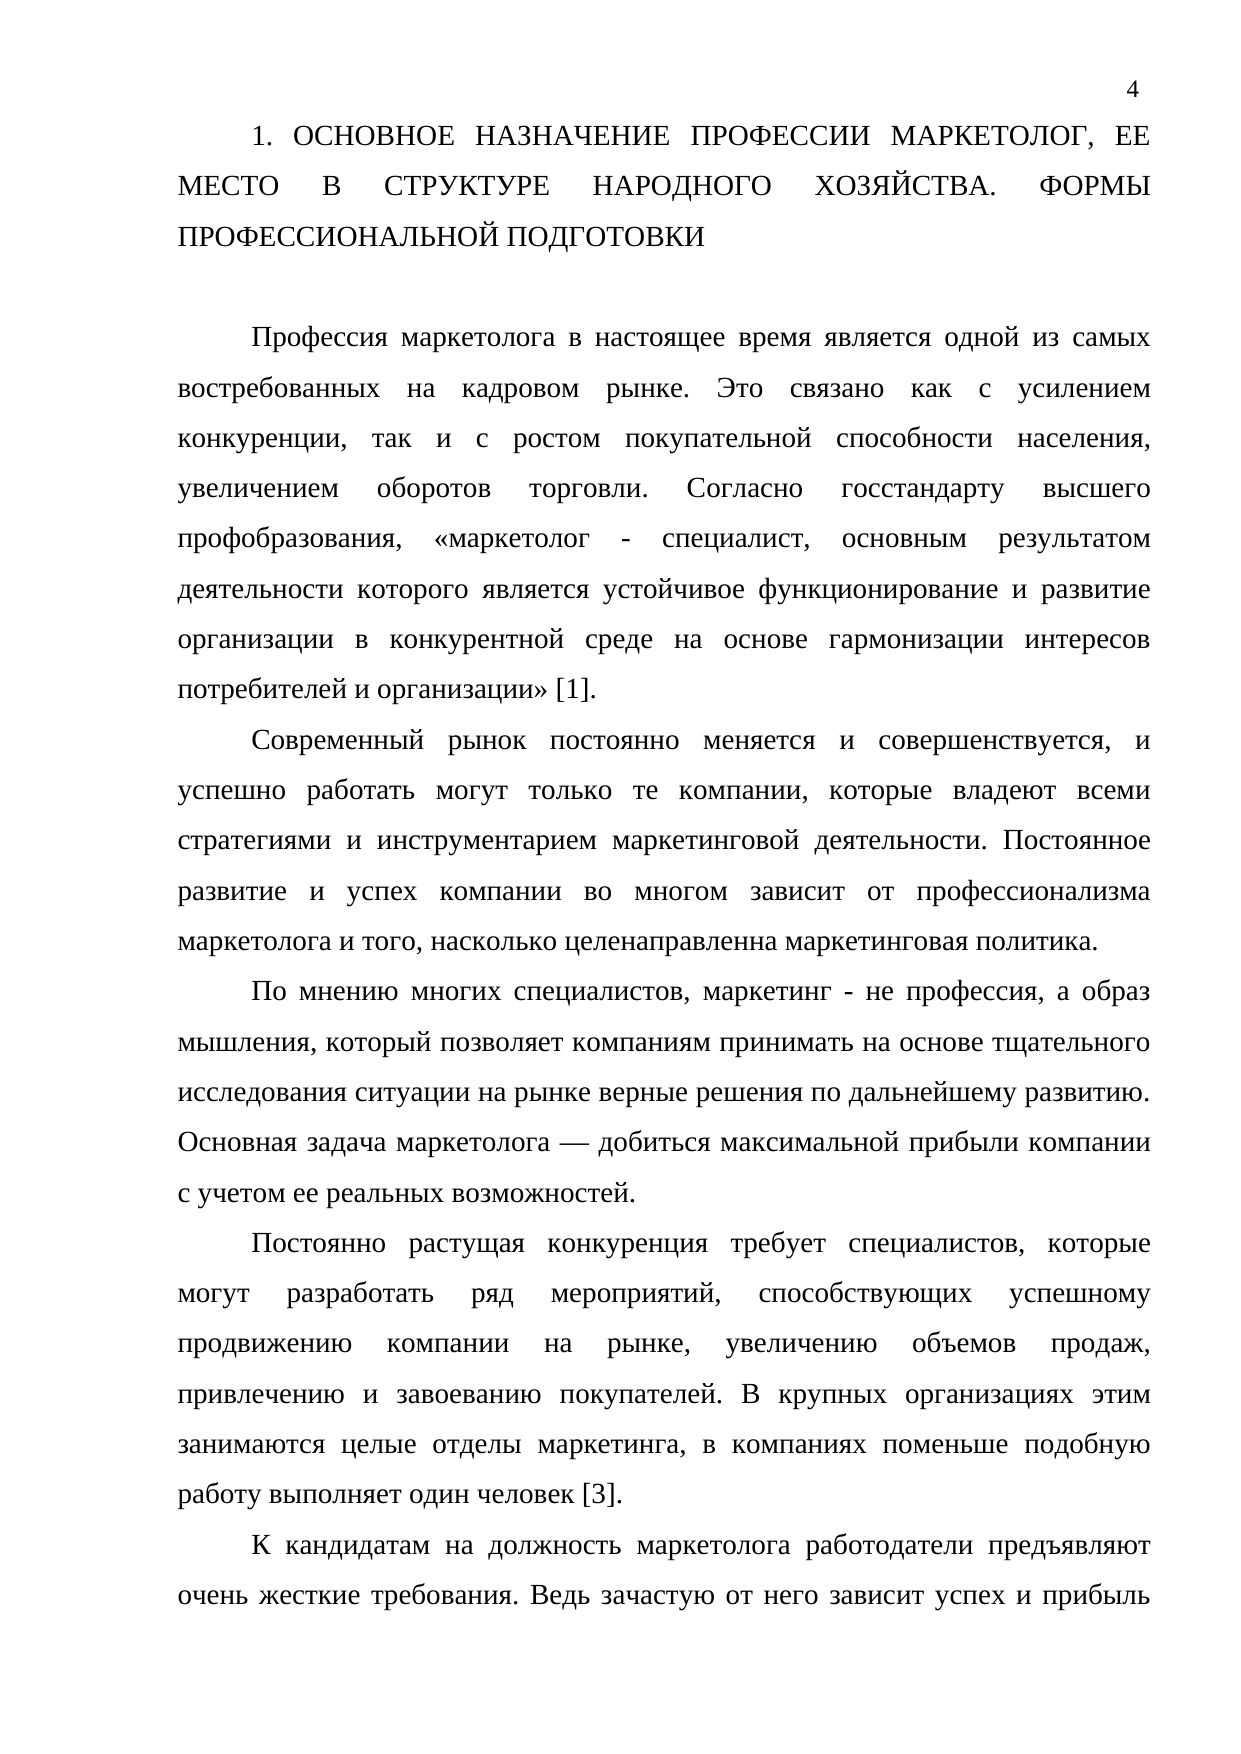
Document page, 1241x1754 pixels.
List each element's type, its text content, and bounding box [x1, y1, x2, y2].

text Профессия маркетолога в настоящее время является одной из самых востребованных на кадровом рынке. Это связано как с усилением конкуренции, так и с ростом покупательной способности населения, увеличением оборотов торговли. Согласно госстандарту высшего профобразования, «маркетолог - специалист, основным результатом деятельности которого является устойчивое функционирование и развитие организации в конкурентной среде на основе гармонизации интересов потребителей и организации» [1]. [177, 319, 1152, 705]
text Современный рынок постоянно меняется и совершенствуется, и успешно работать могут только те компании, которые владеют всеми стратегиями и инструментарием маркетинговой деятельности. Постоянное развитие и успех компании во многом зависит от профессионализма маркетолога и того, насколько целенаправленна маркетинговая политика. [177, 722, 1152, 957]
text 1. ОСНОВНОЕ НАЗНАЧЕНИЕ ПРОФЕССИИ МАРКЕТОЛОГ, ЕЕ МЕСТО В СТРУКТУРЕ НАРОДНОГО ХОЗЯЙСТВА. ФОРМЫ ПРОФЕССИОНАЛЬНОЙ ПОДГОТОВКИ [177, 118, 1152, 252]
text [177, 1527, 1152, 1611]
text Постоянно растущая конкуренция требует специалистов, которые могут разработать ряд мероприятий, способствующих успешному продвижению компании на рынке, увеличению объемов продаж, привлечению и завоеванию покупателей. В крупных организациях этим занимаются целые отделы маркетинга, в компаниях поменьше подобную работу выполняет один человек [3]. [177, 1225, 1152, 1510]
text По мнению многих специалистов, маркетинг - не профессия, а образ мышления, который позволяет компаниям принимать на основе тщательного исследования ситуации на рынке верные решения по дальнейшему развитию. Основная задача маркетолога — добиться максимальной прибыли компании с учетом ее реальных возможностей. [177, 973, 1152, 1208]
